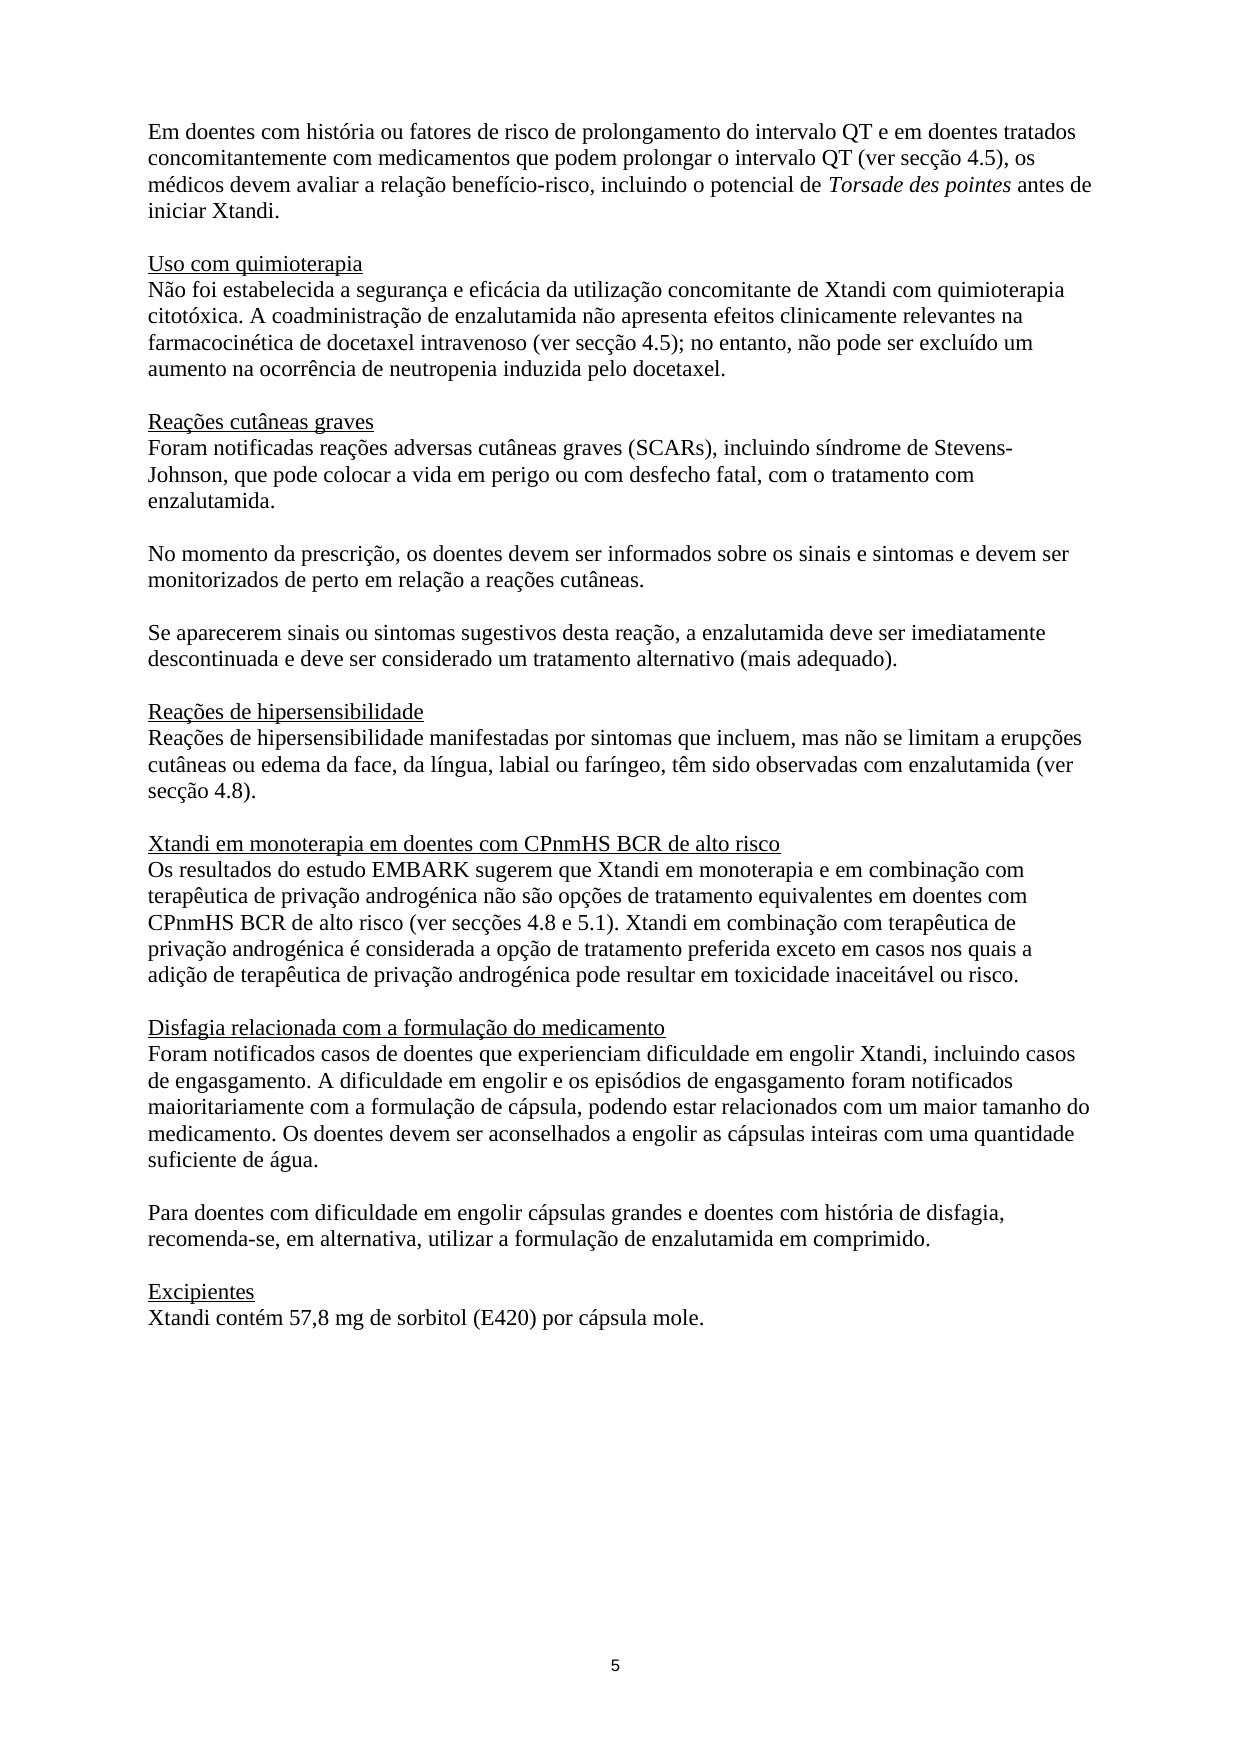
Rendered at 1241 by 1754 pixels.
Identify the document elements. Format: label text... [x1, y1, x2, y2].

text Em doentes com história ou fatores de risco de prolongamento do intervalo QT e em doentes tratados concomitantemente com medicamentos que podem prolongar o intervalo QT (ver secção 4.5), os médicos devem avaliar a relação benefício-risco, incluindo o potencial de Torsade des pointes antes de iniciar Xtandi. [148, 118, 1093, 223]
text Xtandi contém 57,8 mg de sorbitol (E420) por cápsula mole. [148, 1304, 1093, 1330]
text Excipientes [148, 1278, 1093, 1304]
text Se aparecerem sinais ou sintomas sugestivos desta reação, a enzalutamida deve ser imediatamente descontinuada e deve ser considerado um tratamento alternativo (mais adequado). [148, 619, 1093, 672]
text Não foi estabelecida a segurança e eficácia da utilização concomitante de Xtandi com quimioterapia citotóxica. A coadministração de enzalutamida não apresenta efeitos clinicamente relevantes na farmacocinética de docetaxel intravenoso (ver secção 4.5); no entanto, não pode ser excluído um aumento na ocorrência de neutropenia induzida pelo docetaxel. [148, 276, 1093, 382]
text Disfagia relacionada com a formulação do medicamento [148, 1014, 1093, 1041]
text Reações cutâneas graves [148, 408, 1093, 434]
text Xtandi em monoterapia em doentes com CPnmHS BCR de alto risco [148, 830, 1093, 856]
text Os resultados do estudo EMBARK sugerem que Xtandi em monoterapia e em combinação com terapêutica de privação androgénica não são opções de tratamento equivalentes em doentes com CPnmHS BCR de alto risco (ver secções 4.8 e 5.1). Xtandi em combinação com terapêutica de privação androgénica é considerada a opção de tratamento preferida exceto em casos nos quais a adição de terapêutica de privação androgénica pode resultar em toxicidade inaceitável ou risco. [148, 856, 1093, 988]
text No momento da prescrição, os doentes devem ser informados sobre os sinais e sintomas e devem ser monitorizados de perto em relação a reações cutâneas. [148, 540, 1093, 592]
text Reações de hipersensibilidade manifestadas por sintomas que incluem, mas não se limitam a erupções cutâneas ou edema da face, da língua, labial ou faríngeo, têm sido observadas com enzalutamida (ver secção 4.8). [148, 724, 1093, 803]
text Uso com quimioterapia [148, 250, 1093, 276]
text Foram notificadas reações adversas cutâneas graves (SCARs), incluindo síndrome de Stevens-Johnson, que pode colocar a vida em perigo ou com desfecho fatal, com o tratamento com enzalutamida. [148, 434, 1093, 513]
text Para doentes com dificuldade em engolir cápsulas grandes e doentes com história de disfagia, recomenda-se, em alternativa, utilizar a formulação de enzalutamida em comprimido. [148, 1199, 1093, 1251]
text Foram notificados casos de doentes que experienciam dificuldade em engolir Xtandi, incluindo casos de engasgamento. A dificuldade em engolir e os episódios de engasgamento foram notificados maioritariamente com a formulação de cápsula, podendo estar relacionados com um maior tamanho do medicamento. Os doentes devem ser aconselhados a engolir as cápsulas inteiras com uma quantidade suficiente de água. [148, 1041, 1093, 1172]
text Reações de hipersensibilidade [148, 698, 1093, 724]
